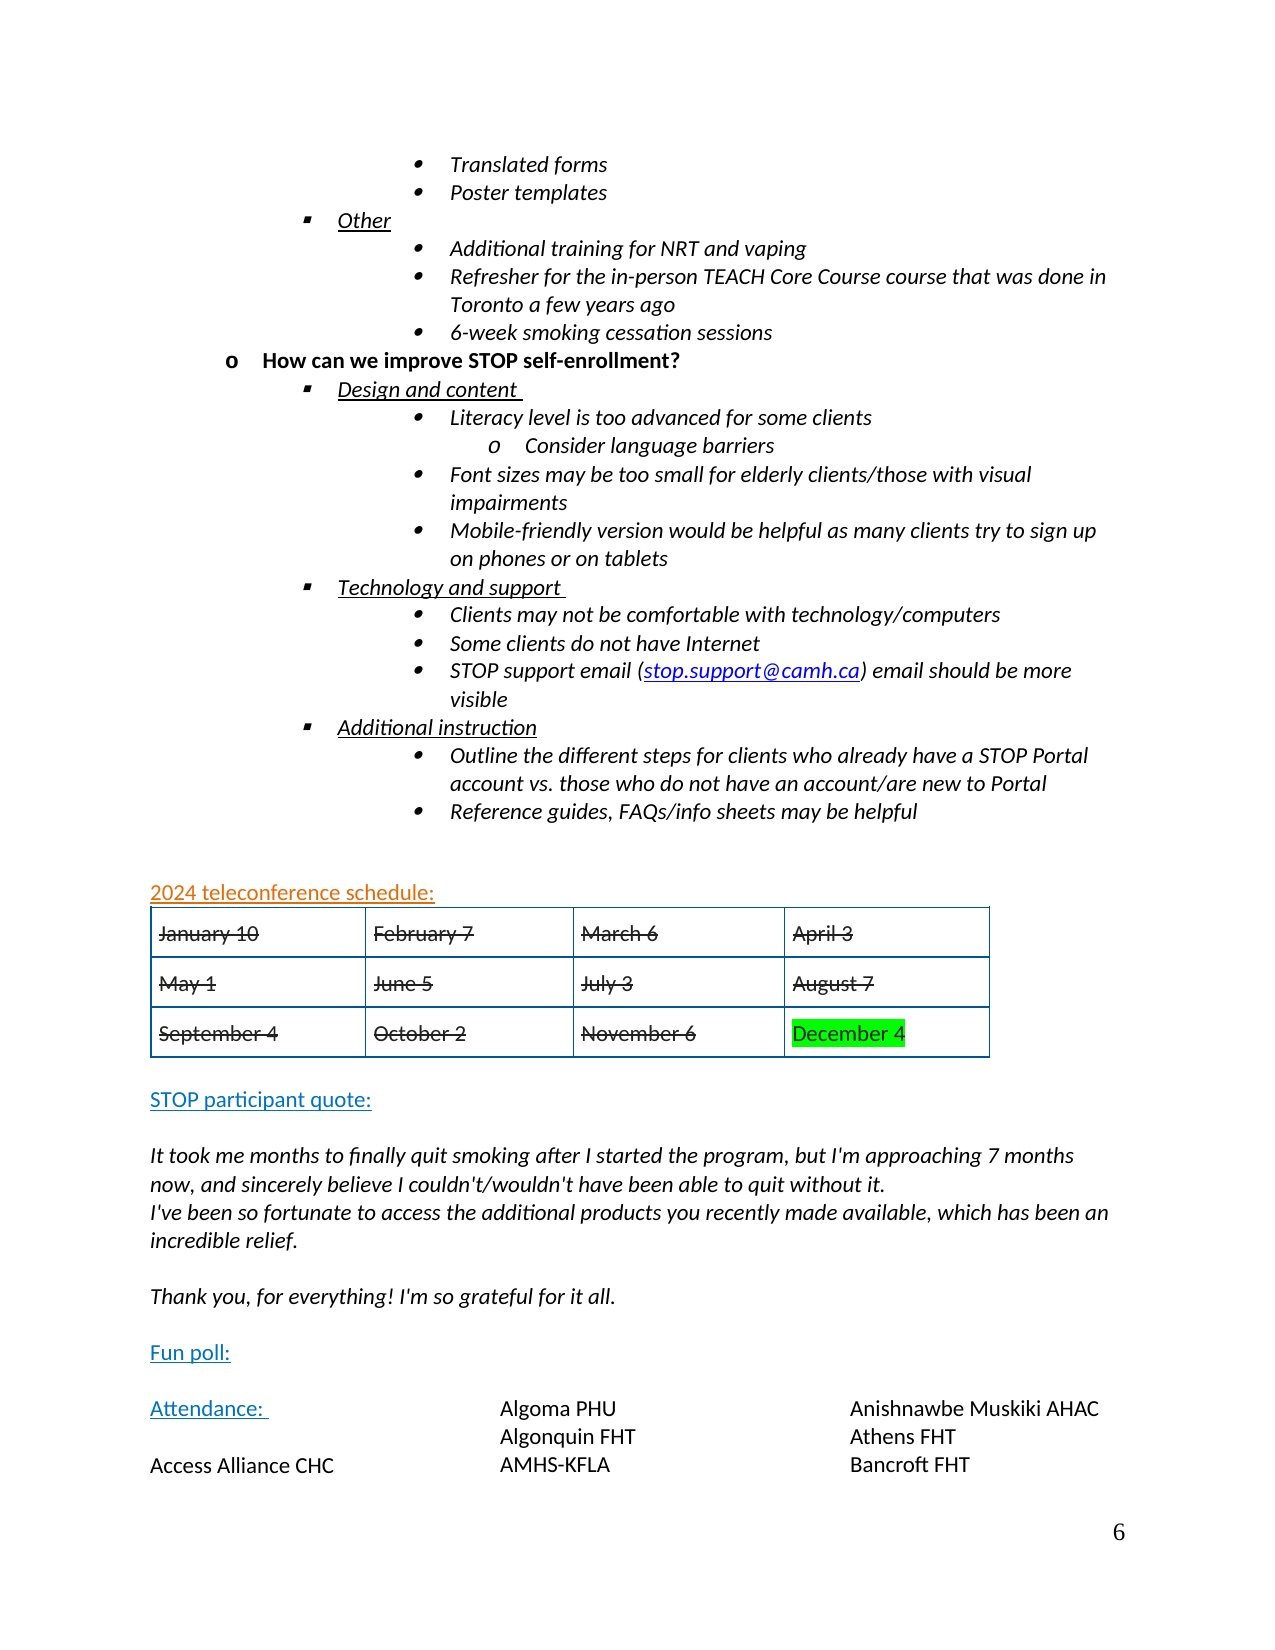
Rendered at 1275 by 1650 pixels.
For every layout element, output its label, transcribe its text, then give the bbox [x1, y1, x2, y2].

table_header ​April 3 [785, 908, 989, 956]
text Thank you, for everything! I'm so grateful for it all. [150, 1282, 1125, 1310]
list Clients may not be comfortable with technology/computers [412, 601, 1125, 629]
subtitle Access Alliance CHC [150, 1451, 425, 1479]
list Poster templates [412, 178, 1125, 206]
list Translated forms [412, 150, 1125, 178]
list Technology and support [300, 573, 1125, 601]
table_header ​March 6 [574, 908, 784, 956]
subtitle Algoma PHU [500, 1394, 775, 1422]
list 6-week smoking cessation sessions [412, 318, 1125, 346]
table_cell ​June 5 [366, 958, 573, 1006]
list Font sizes may be too small for elderly clients/those with visual impairments [412, 461, 1125, 517]
table_cell ​September 4 [152, 1008, 365, 1056]
subtitle Athens FHT [850, 1422, 1125, 1450]
list Additional instruction [300, 713, 1125, 741]
table_header ​January 10 [152, 908, 365, 956]
list Mobile-friendly version would be helpful as many clients try to sign up on phones or on tablets [412, 517, 1125, 573]
list STOP support email (stop.support@camh.ca) email should be more visible [412, 657, 1125, 713]
text It took me months to finally quit smoking after I started the program, but I'm approaching 7 months now, and sincerely believe I couldn't/wouldn't have been able to quit without it. [150, 1142, 1125, 1198]
subtitle 2024 teleconference schedule: [150, 878, 1125, 906]
list Additional training for NRT and vaping [412, 234, 1125, 262]
text STOP participant quote: [150, 1086, 1125, 1114]
text Attendance: [150, 1394, 425, 1422]
table_header ​February 7 [366, 908, 573, 956]
subtitle Bancroft FHT [850, 1450, 1125, 1478]
text Fun poll: [150, 1338, 1125, 1366]
list Design and content [300, 375, 1125, 403]
list Outline the different steps for clients who already have a STOP Portal account vs. those who do not have an account/are new to Portal [412, 741, 1125, 797]
list Reference guides, FAQs/info sheets may be helpful [412, 797, 1125, 825]
list Refresher for the in-person TEACH Core Course course that was done in Toronto a few years ago [412, 262, 1125, 318]
subtitle Algonquin FHT [500, 1422, 775, 1450]
table_cell ​December 4 [785, 1008, 989, 1056]
text I've been so fortunate to access the additional products you recently made available, which has been an incredible relief. [150, 1198, 1125, 1254]
subtitle Anishnawbe Muskiki AHAC [850, 1394, 1125, 1422]
table_cell ​July 3 [574, 958, 784, 1006]
table_cell ​October 2 [366, 1008, 573, 1056]
table_cell ​August 7 [785, 958, 989, 1006]
subtitle AMHS-KFLA [500, 1450, 775, 1478]
table_cell ​November 6 [574, 1008, 784, 1056]
list How can we improve STOP self-enrollment? [225, 346, 1125, 375]
list Other [300, 206, 1125, 234]
table_cell ​May 1 [152, 958, 365, 1006]
list Some clients do not have Internet [412, 629, 1125, 657]
list Consider language barriers [487, 431, 1125, 461]
list Literacy level is too advanced for some clients [412, 403, 1125, 431]
